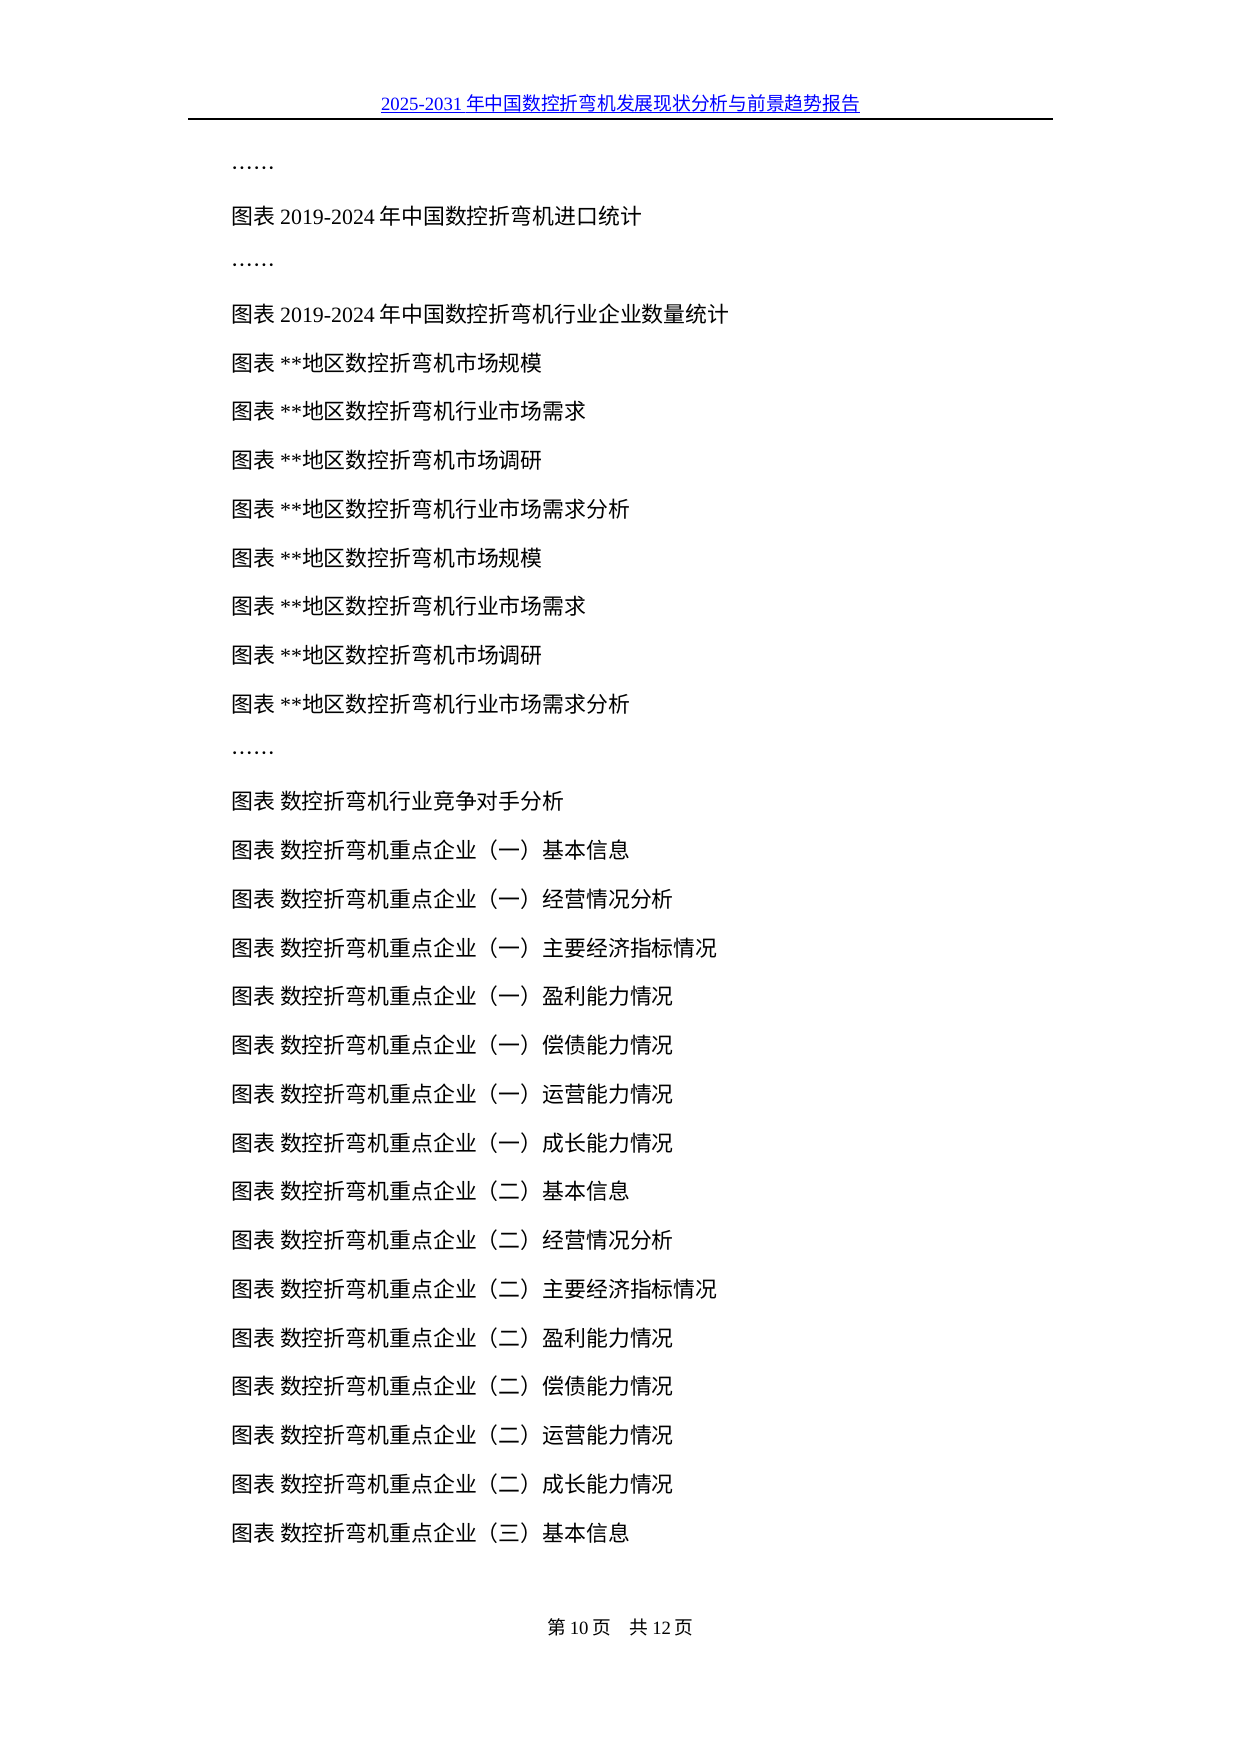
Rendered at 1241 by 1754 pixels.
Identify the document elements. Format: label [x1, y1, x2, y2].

text [187, 150, 1053, 1548]
